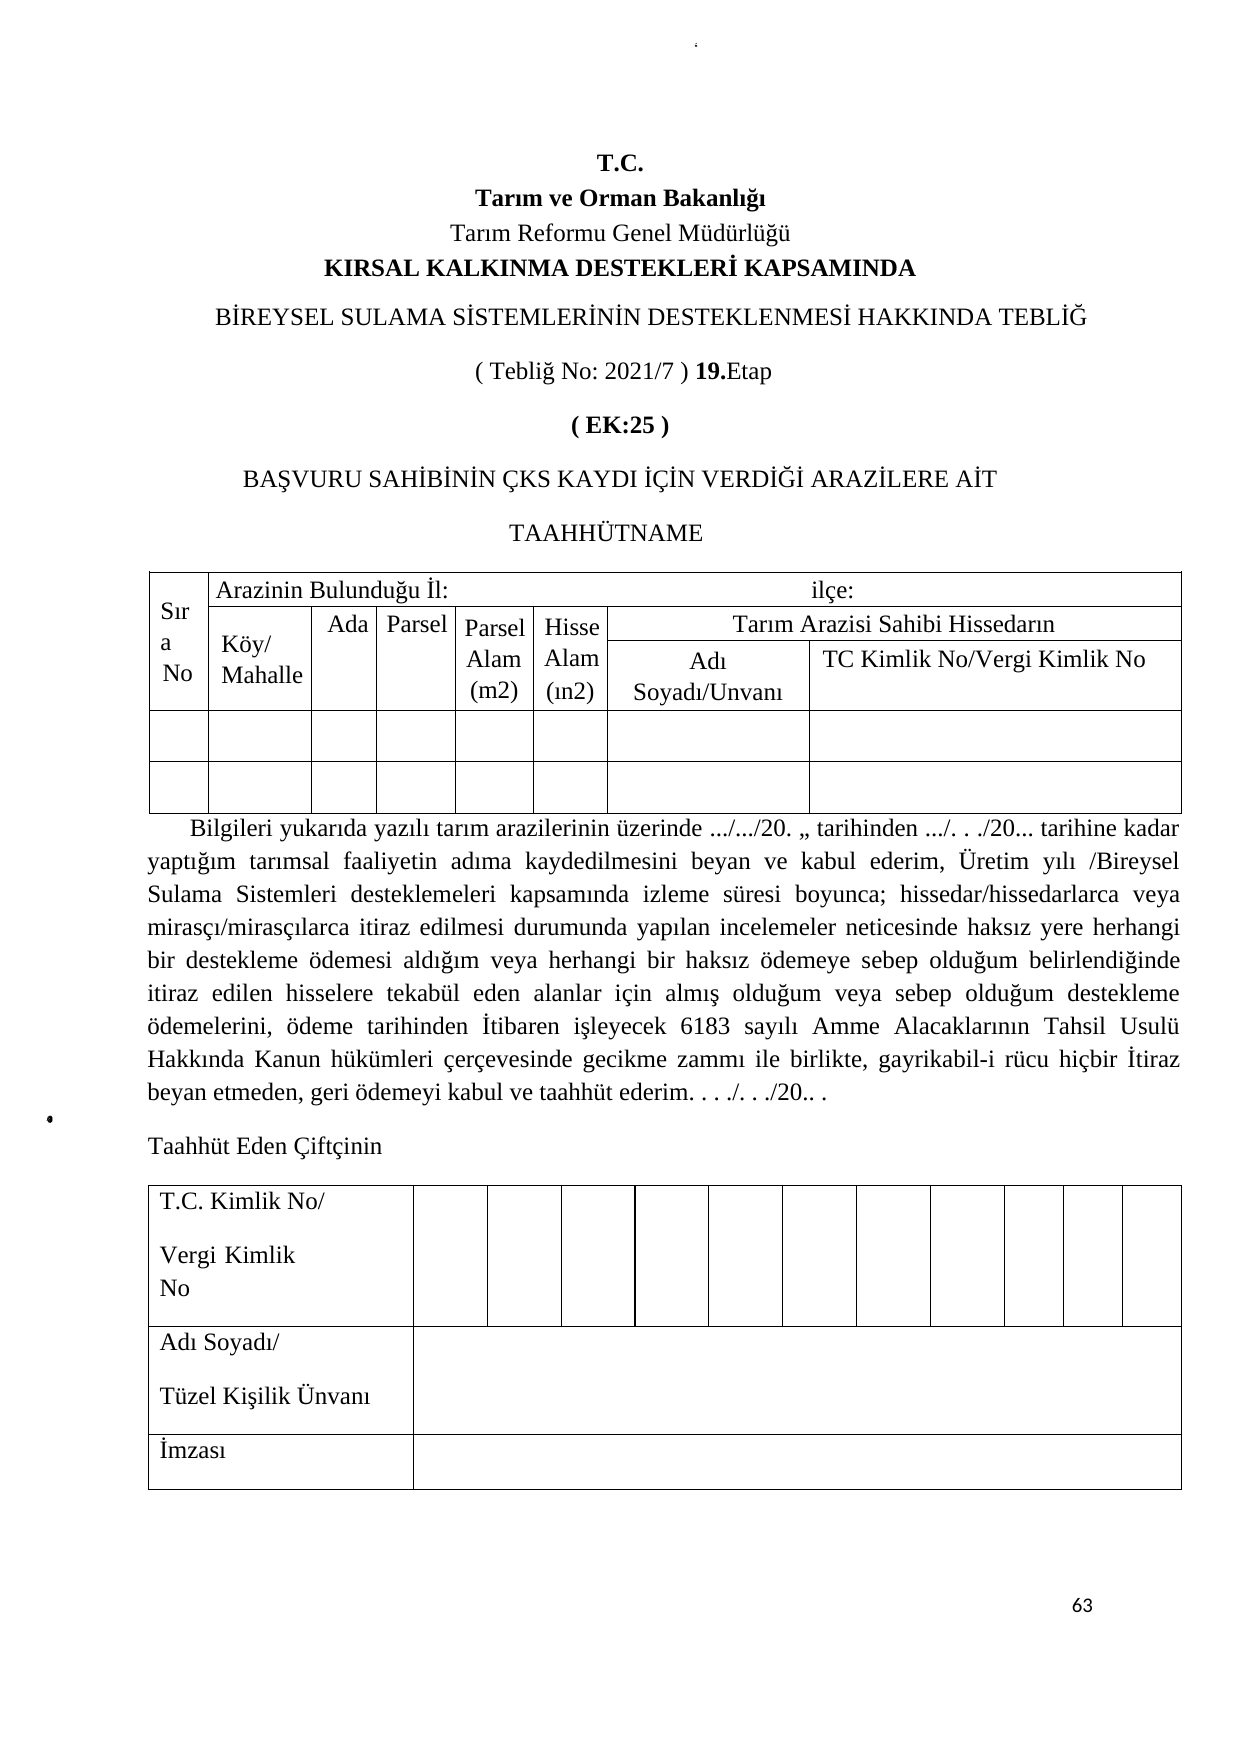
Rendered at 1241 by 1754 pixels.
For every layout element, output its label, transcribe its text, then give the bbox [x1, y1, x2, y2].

text Tarım Reformu Genel Müdürlüğü [148, 218, 1093, 246]
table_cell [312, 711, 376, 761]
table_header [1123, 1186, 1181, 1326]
text KIRSAL KALKINMA DESTEKLERİ KAPSAMINDA [148, 253, 1093, 281]
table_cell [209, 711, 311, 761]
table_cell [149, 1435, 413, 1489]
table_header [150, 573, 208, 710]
picture [46, 1115, 53, 1123]
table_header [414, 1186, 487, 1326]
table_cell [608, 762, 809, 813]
text TAAHHÜTNAME [78, 518, 1181, 546]
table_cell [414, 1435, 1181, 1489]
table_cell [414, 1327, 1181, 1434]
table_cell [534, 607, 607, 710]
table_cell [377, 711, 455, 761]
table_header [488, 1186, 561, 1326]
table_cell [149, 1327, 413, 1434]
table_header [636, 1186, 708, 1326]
text T.C. [148, 148, 1093, 176]
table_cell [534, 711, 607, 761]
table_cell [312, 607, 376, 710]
text Taahhüt Eden Çiftçinin [148, 1131, 1093, 1160]
text BİREYSEL SULAMA SİSTEMLERİNİN DESTEKLENMESİ HAKKINDA TEBLİĞ [148, 302, 1093, 331]
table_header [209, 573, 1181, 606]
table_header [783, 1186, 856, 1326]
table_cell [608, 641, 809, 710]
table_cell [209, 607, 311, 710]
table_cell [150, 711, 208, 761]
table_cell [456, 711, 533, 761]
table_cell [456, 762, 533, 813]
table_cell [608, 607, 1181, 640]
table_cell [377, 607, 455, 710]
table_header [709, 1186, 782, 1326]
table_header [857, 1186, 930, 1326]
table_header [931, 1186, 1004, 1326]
text ( Tebliğ No: 2021/7 ) 19.Etap [148, 356, 1093, 385]
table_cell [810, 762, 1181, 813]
text BAŞVURU SAHİBİNİN ÇKS KAYDI İÇİN VERDİĞİ ARAZİLERE AİT [148, 464, 1093, 492]
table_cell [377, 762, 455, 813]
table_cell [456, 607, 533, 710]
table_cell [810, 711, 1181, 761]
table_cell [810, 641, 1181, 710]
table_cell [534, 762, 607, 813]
text Tarım ve Orman Bakanlığı [148, 183, 1093, 211]
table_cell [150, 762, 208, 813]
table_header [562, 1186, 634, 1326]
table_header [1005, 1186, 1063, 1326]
text ( EK:25 ) [148, 410, 1093, 439]
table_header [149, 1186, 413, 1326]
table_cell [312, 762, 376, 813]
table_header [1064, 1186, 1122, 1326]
text Bilgileri yukarıda yazılı tarım arazilerinin üzerinde .../.../20. „ tarihinden .../. . ./20... tarihine kadar yaptığım tarımsal faaliyetin adıma kaydedilmesini beyan ve kabul ederim, Üretim yılı /Bireysel Sulama Sistemleri desteklemeleri kapsamında izleme süresi boyunca; hissedar/hissedarlarca veya mirasçı/mirasçılarca itiraz edilmesi durumunda yapılan incelemeler neticesinde haksız yere herhangi bir destekleme ödemesi aldığım veya herhangi bir haksız ödemeye sebep olduğum belirlendiğinde itiraz edilen hisselere tekabül eden alanlar için almış olduğum veya sebep olduğum destekleme ödemelerini, ödeme tarihinden İtibaren işleyecek 6183 sayılı Amme Alacaklarının Tahsil Usulü Hakkında Kanun hükümleri çerçevesinde gecikme zammı ile birlikte, gayrikabil-i rücu hiçbir İtiraz beyan etmeden, geri ödemeyi kabul ve taahhüt ederim. . . ./. . ./20.. . [147, 813, 1181, 1106]
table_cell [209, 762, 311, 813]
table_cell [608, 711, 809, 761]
